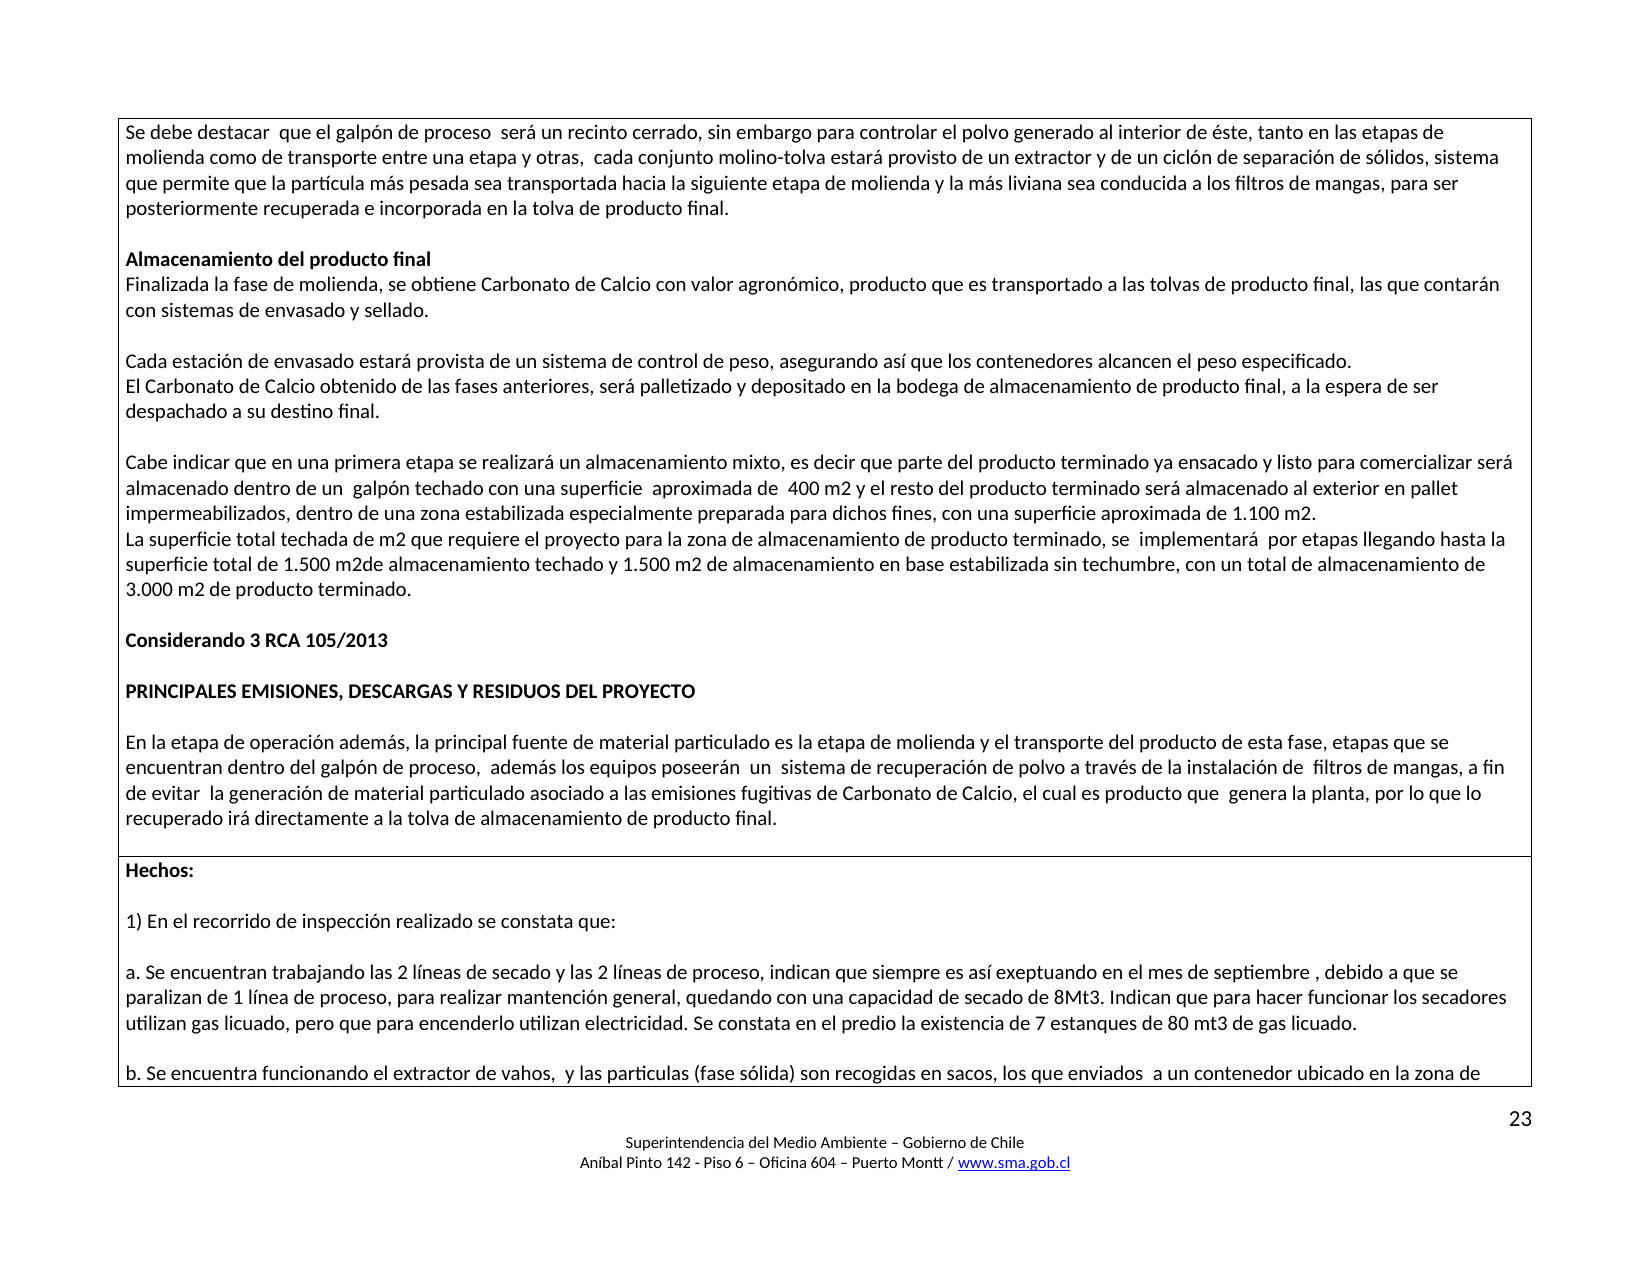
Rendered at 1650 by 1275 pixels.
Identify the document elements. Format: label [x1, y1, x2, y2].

table_cell [119, 857, 1531, 1086]
table_cell [119, 119, 1531, 856]
